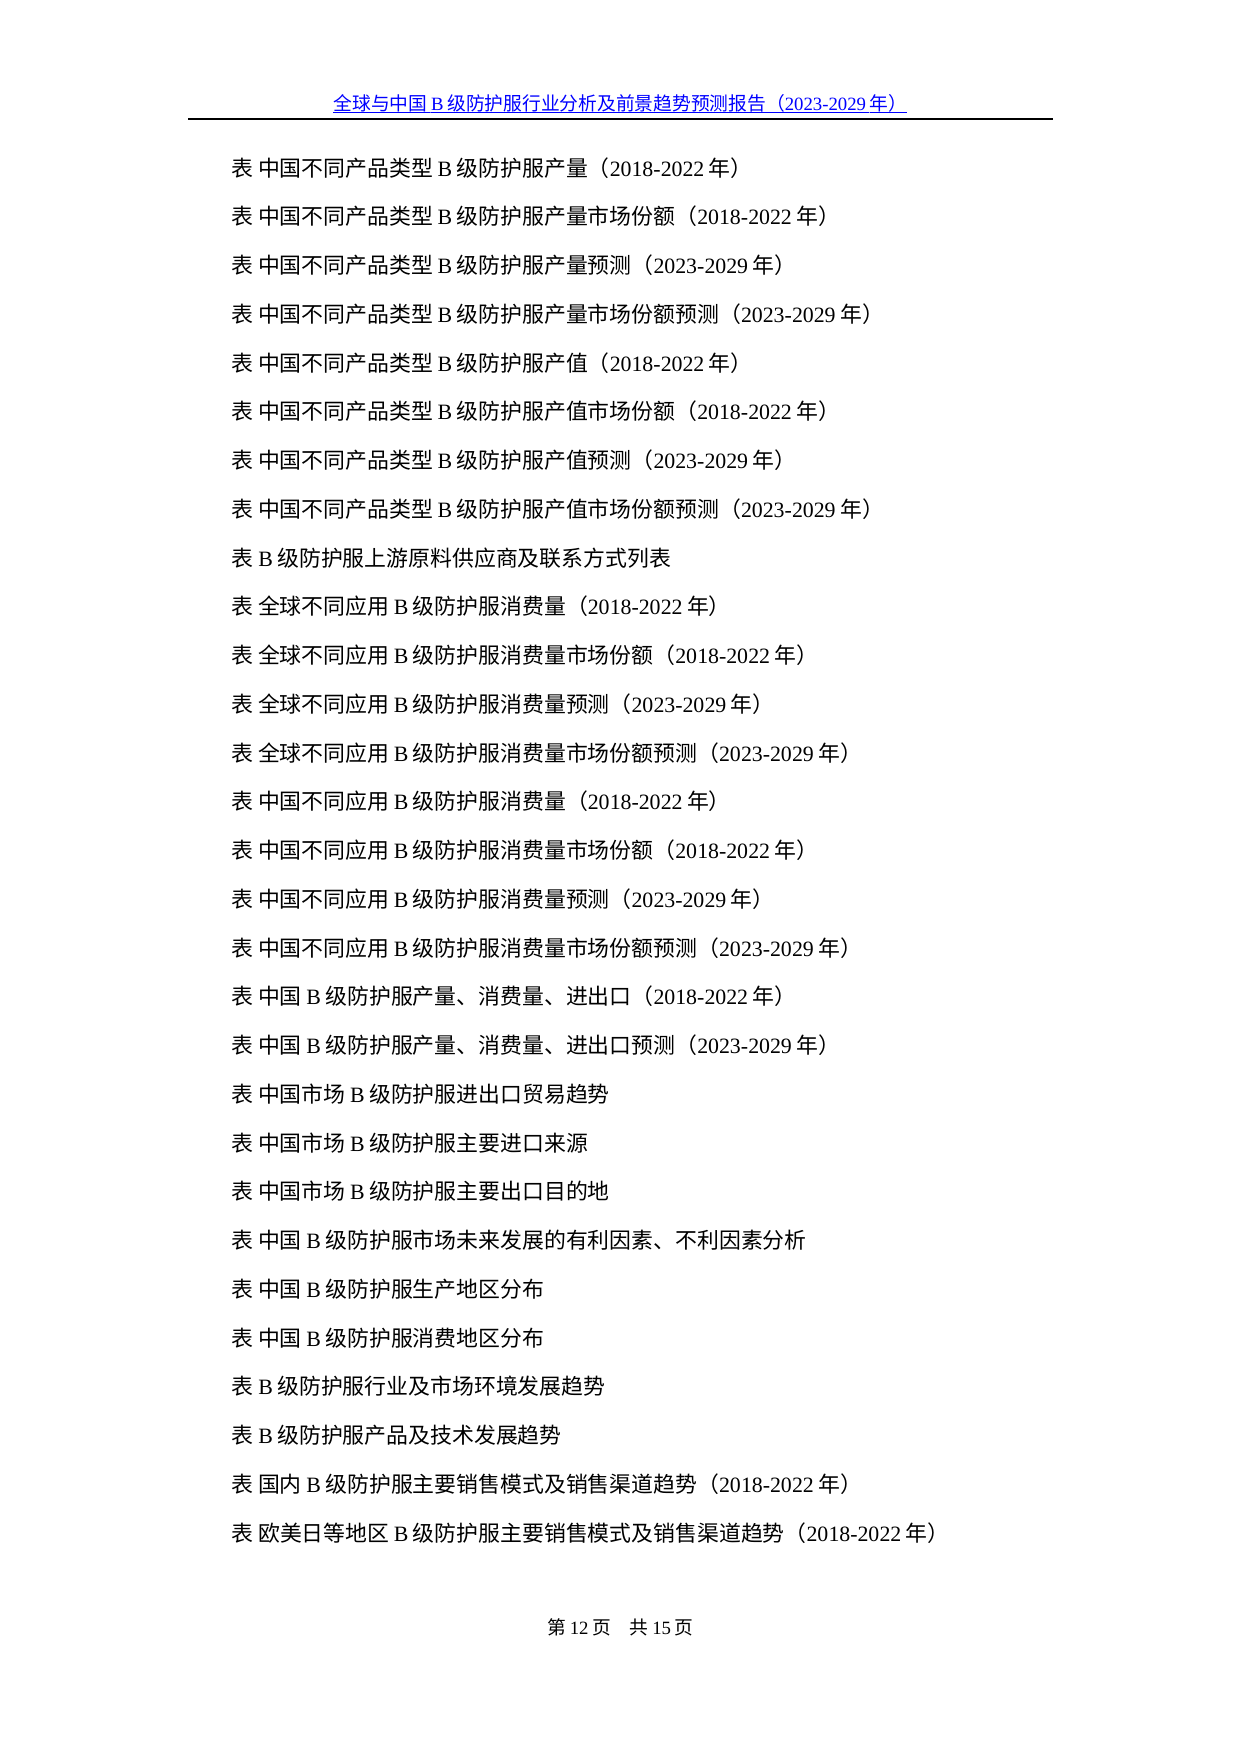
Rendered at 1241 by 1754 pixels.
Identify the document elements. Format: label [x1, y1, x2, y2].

text [187, 150, 1053, 1548]
